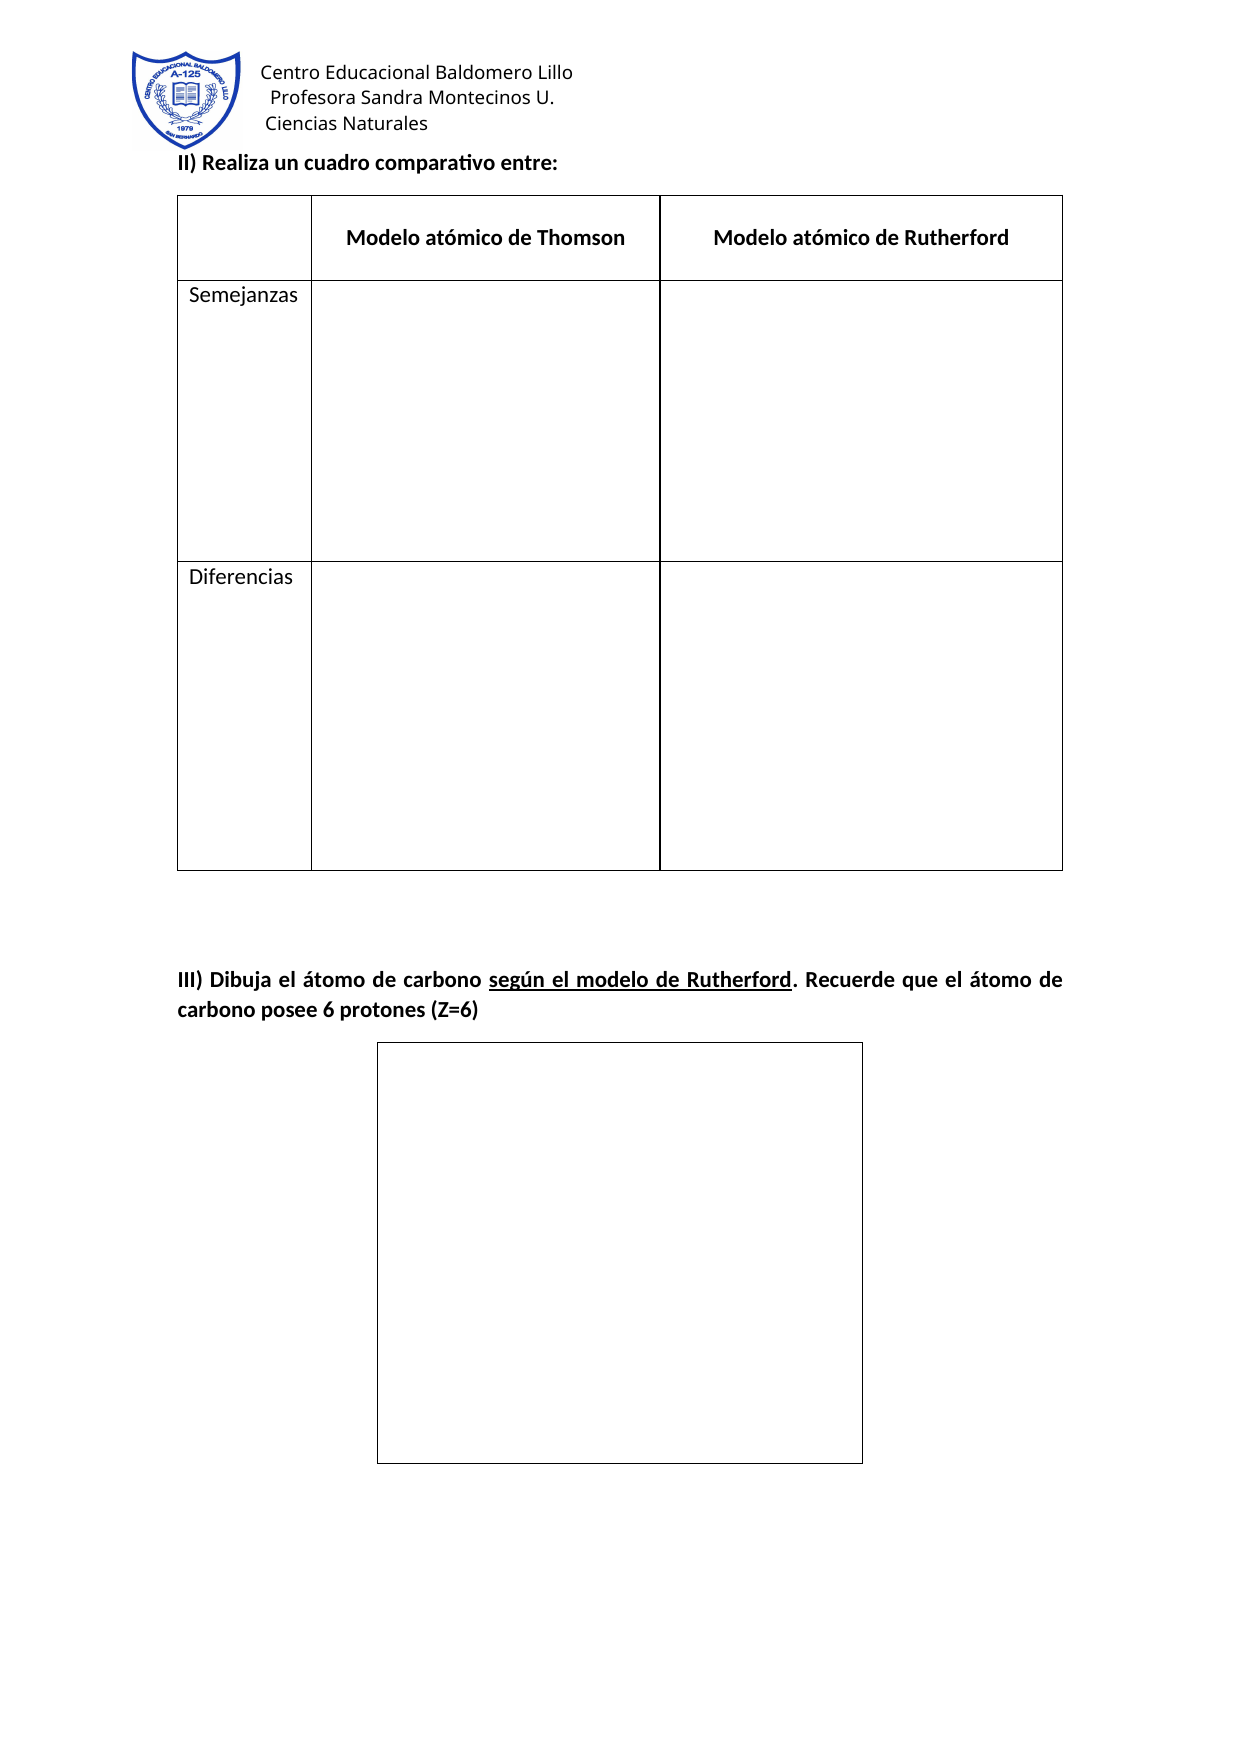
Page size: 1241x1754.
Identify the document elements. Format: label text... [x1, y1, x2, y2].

table_cell [312, 281, 659, 561]
text III) Dibuja el átomo de carbono según el modelo de Rutherford. Recuerde que el átomo de carbono posee 6 protones (Z=6) [177, 965, 1063, 1023]
table_header [378, 1043, 862, 1463]
table_cell [661, 562, 1062, 870]
text II) Realiza un cuadro comparativo entre: [177, 148, 1063, 176]
table_header [178, 196, 311, 279]
table_header Modelo atómico de Thomson [312, 196, 659, 279]
picture [131, 51, 243, 151]
table_header Modelo atómico de Rutherford [661, 196, 1062, 279]
table_cell [312, 562, 659, 870]
table_cell Semejanzas [178, 281, 311, 561]
table_cell Diferencias [178, 562, 311, 870]
table_cell [661, 281, 1062, 561]
